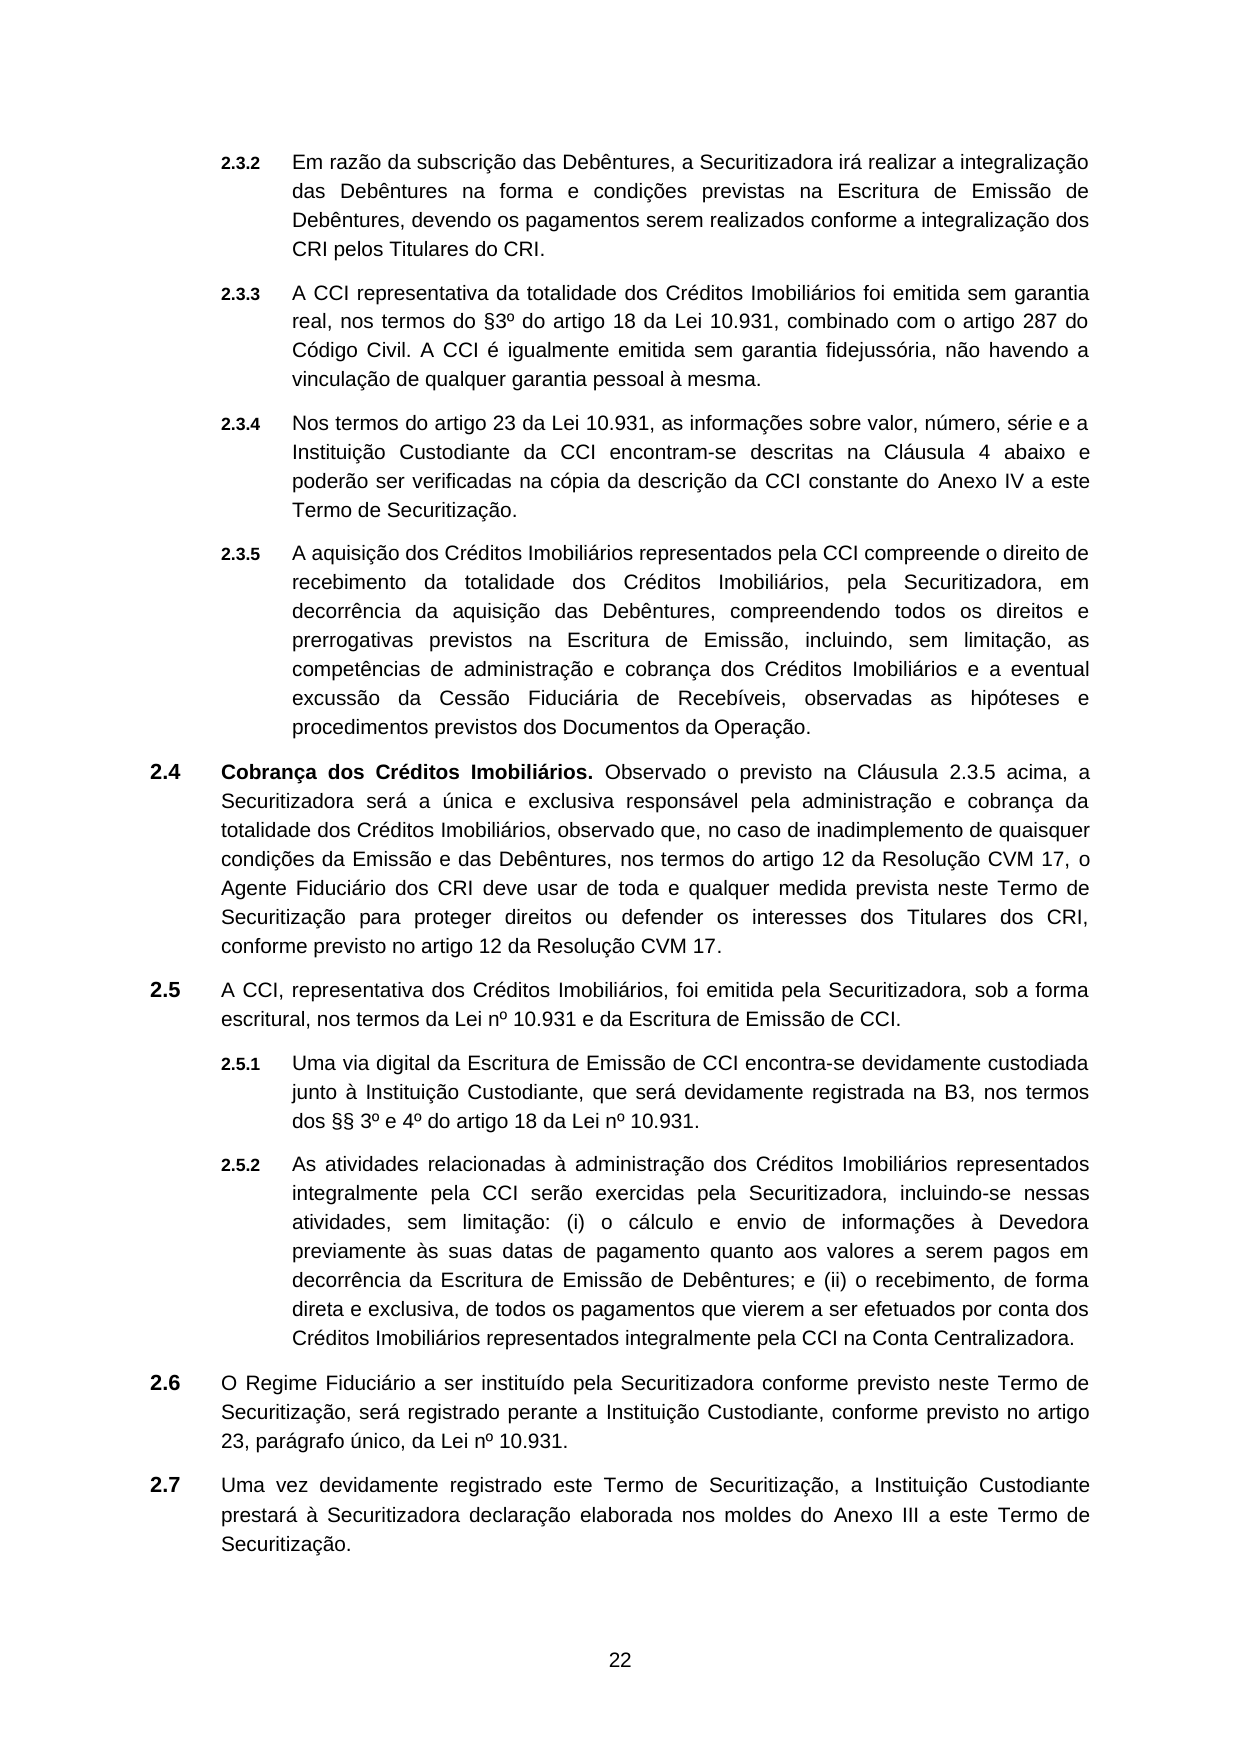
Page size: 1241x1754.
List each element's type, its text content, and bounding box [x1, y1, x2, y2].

text Uma vez devidamente registrado este Termo de Securitização, a Instituição Custodiante prestará à Securitizadora declaração elaborada nos moldes do Anexo III a este Termo de Securitização. [150, 1472, 1090, 1555]
text O Regime Fiduciário a ser instituído pela Securitizadora conforme previsto neste Termo de Securitização, será registrado perante a Instituição Custodiante, conforme previsto no artigo 23, parágrafo único, da Lei nº 10.931. [150, 1369, 1090, 1453]
text A CCI representativa da totalidade dos Créditos Imobiliários foi emitida sem garantia real, nos termos do §3º do artigo 18 da Lei 10.931, combinado com o artigo 287 do Código Civil. A CCI é igualmente emitida sem garantia fidejussória, não havendo a vinculação de qualquer garantia pessoal à mesma. [221, 280, 1090, 391]
text A aquisição dos Créditos Imobiliários representados pela CCI compreende o direito de recebimento da totalidade dos Créditos Imobiliários, pela Securitizadora, em decorrência da aquisição das Debêntures, compreendendo todos os direitos e prerrogativas previstos na Escritura de Emissão, incluindo, sem limitação, as competências de administração e cobrança dos Créditos Imobiliários e a eventual excussão da Cessão Fiduciária de Recebíveis, observadas as hipóteses e procedimentos previstos dos Documentos da Operação. [221, 541, 1090, 739]
text Cobrança dos Créditos Imobiliários. Observado o previsto na Cláusula 2.3.5 acima, a Securitizadora será a única e exclusiva responsável pela administração e cobrança da totalidade dos Créditos Imobiliários, observado que, no caso de inadimplemento de quaisquer condições da Emissão e das Debêntures, nos termos do artigo 12 da Resolução CVM 17, o Agente Fiduciário dos CRI deve usar de toda e qualquer medida prevista neste Termo de Securitização para proteger direitos ou defender os interesses dos Titulares dos CRI, conforme previsto no artigo 12 da Resolução CVM 17. [150, 758, 1090, 957]
text As atividades relacionadas à administração dos Créditos Imobiliários representados integralmente pela CCI serão exercidas pela Securitizadora, incluindo-se nessas atividades, sem limitação: (i) o cálculo e envio de informações à Devedora previamente às suas datas de pagamento quanto aos valores a serem pagos em decorrência da Escritura de Emissão de Debêntures; e (ii) o recebimento, de forma direta e exclusiva, de todos os pagamentos que vierem a ser efetuados por conta dos Créditos Imobiliários representados integralmente pela CCI na Conta Centralizadora. [221, 1152, 1090, 1350]
text Uma via digital da Escritura de Emissão de CCI encontra-se devidamente custodiada junto à Instituição Custodiante, que será devidamente registrada na B3, nos termos dos §§ 3º e 4º do artigo 18 da Lei nº 10.931. [221, 1051, 1090, 1133]
text Nos termos do artigo 23 da Lei 10.931, as informações sobre valor, número, série e a Instituição Custodiante da CCI encontram-se descritas na Cláusula 4 abaixo e poderão ser verificadas na cópia da descrição da CCI constante do Anexo IV a este Termo de Securitização. [221, 411, 1090, 522]
text A CCI, representativa dos Créditos Imobiliários, foi emitida pela Securitizadora, sob a forma escritural, nos termos da Lei nº 10.931 e da Escritura de Emissão de CCI. [150, 977, 1090, 1031]
text Em razão da subscrição das Debêntures, a Securitizadora irá realizar a integralização das Debêntures na forma e condições previstas na Escritura de Emissão de Debêntures, devendo os pagamentos serem realizados conforme a integralização dos CRI pelos Titulares do CRI. [221, 150, 1090, 261]
